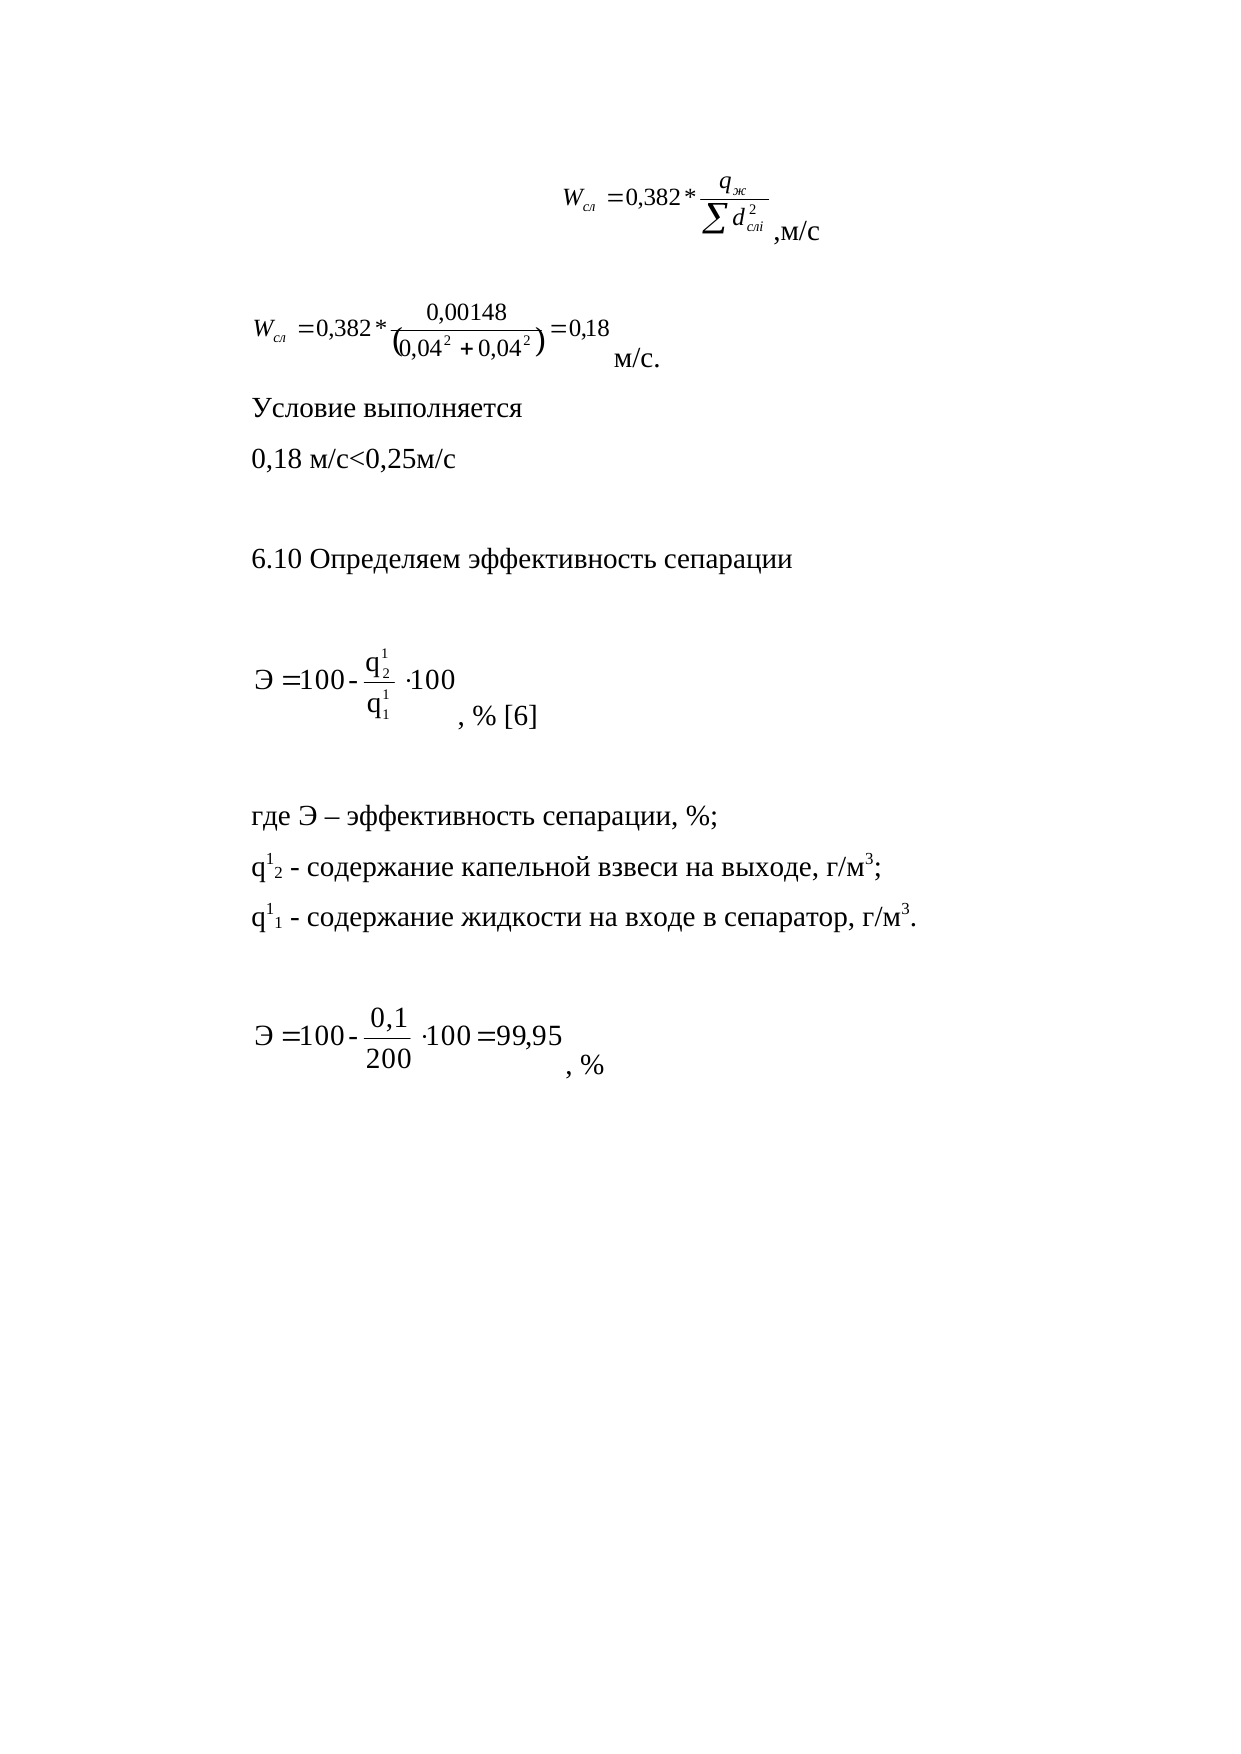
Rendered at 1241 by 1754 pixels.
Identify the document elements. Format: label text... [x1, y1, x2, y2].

text 0,18 м/с<0,25м/с [177, 441, 1152, 474]
text , % [177, 1000, 1152, 1081]
text , % [6] [177, 642, 1152, 731]
text q11 - содержание жидкости на входе в сепаратор, г/м3. [177, 899, 1152, 933]
text где Э – эффективность сепарации, %; [177, 798, 1152, 832]
text Условие выполняется [177, 391, 1152, 424]
text м/с. [177, 297, 1152, 374]
text 6.10 Определяем эффективность сепарации [177, 542, 1152, 575]
text q12 - содержание капельной взвеси на выходе, г/м3; [177, 849, 1152, 882]
